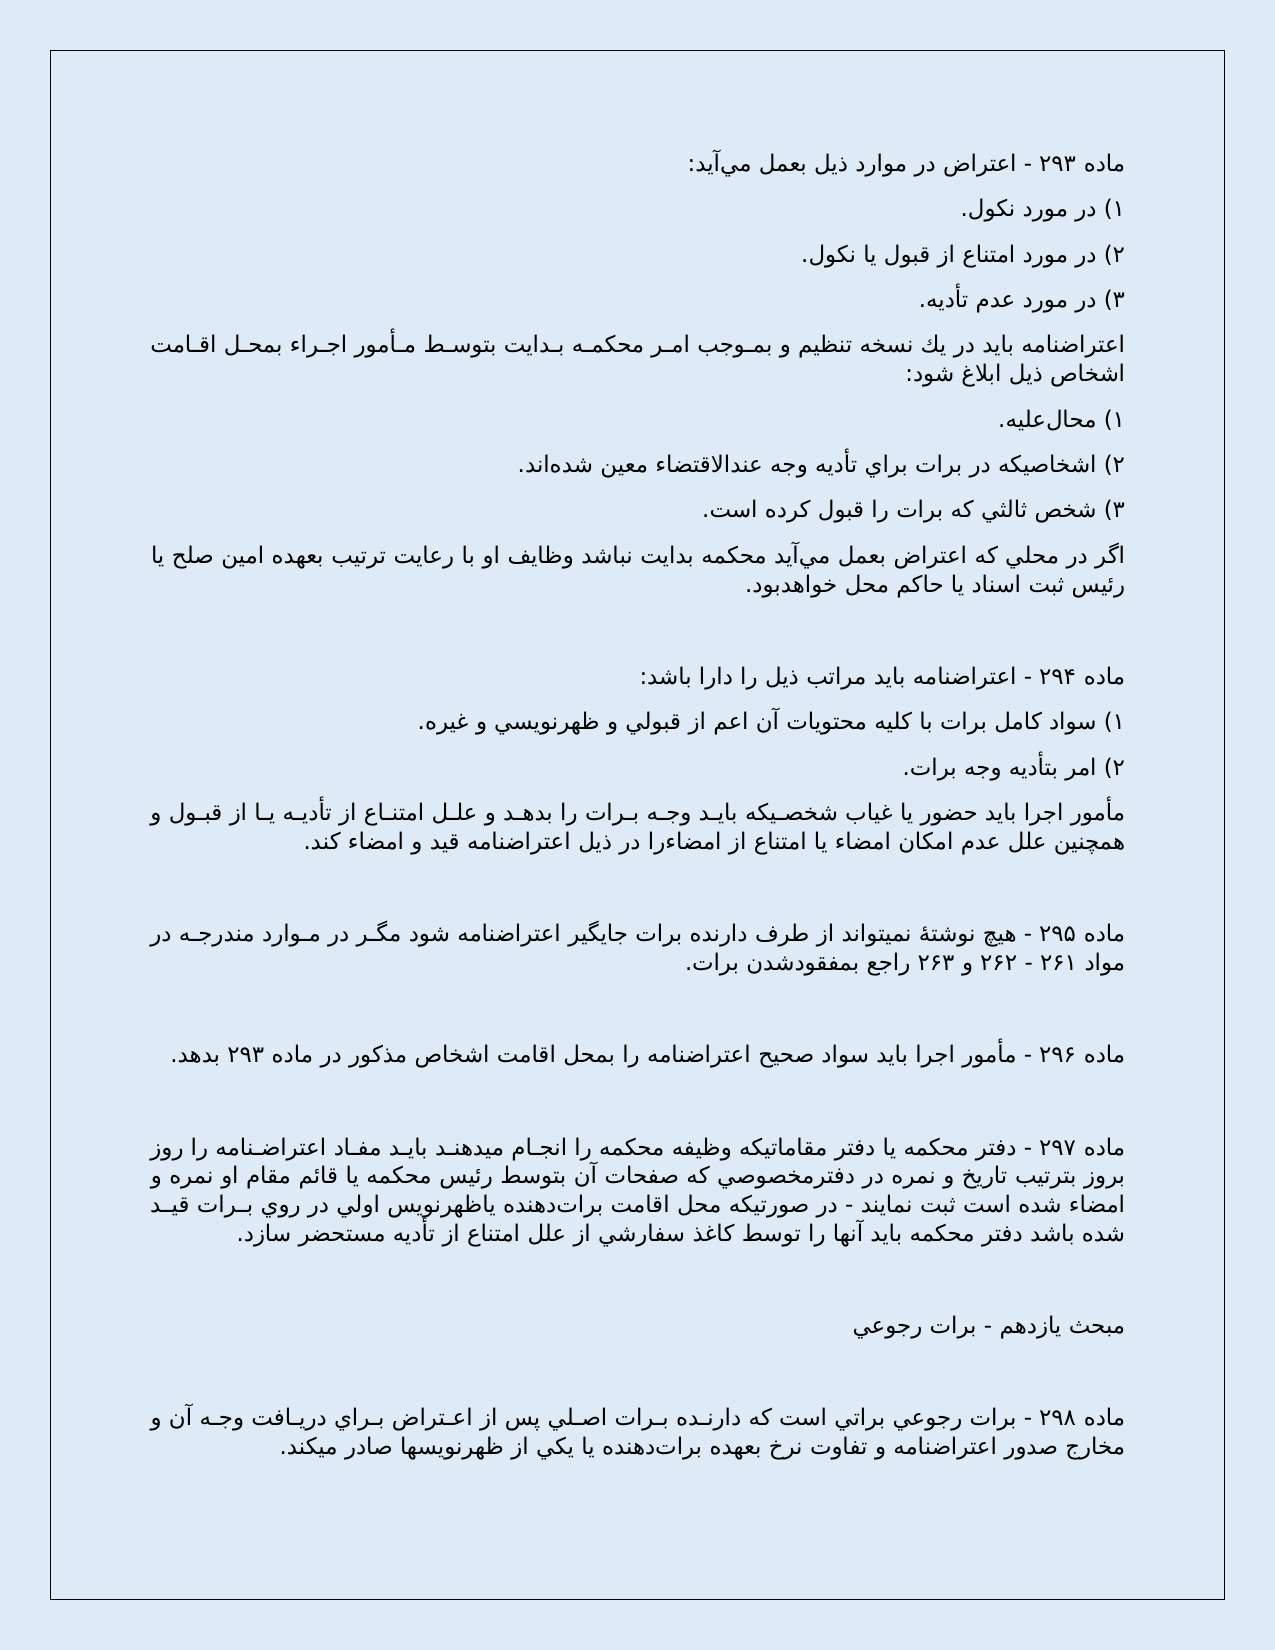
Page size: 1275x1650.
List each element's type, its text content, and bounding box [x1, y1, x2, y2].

text ۱) سواد كامل برات با كليه محتويات آن اعم از قبولي و ظهرنويسي و غيره. [150, 708, 1125, 735]
text ۱) محال‌عليه. [150, 406, 1125, 432]
text ماده ۲۹۵ - هيچ نوشتۀ نميتواند از طرف دارنده برات جايگير اعتراضنامه شود مگر در موارد مندرجه در مواد ۲۶۱ - ۲۶۲ و ۲۶۳ راجع بمفقود‌شدن برات. [150, 920, 1125, 976]
text ماده ۲۹۳ - اعتراض در موارد ذيل بعمل مي‌آيد: [150, 150, 1125, 177]
text ۲) اشخاصيكه در برات براي تأديه وجه عندالاقتضاء معين شده‌اند. [150, 451, 1125, 478]
text ماده ۲۹۷ - دفتر محكمه يا دفتر مقاماتيكه وظيفه محكمه را انجام ميدهند بايد مفاد اعتراضنامه را روز بروز بترتيب تاريخ و نمره در دفتر‌مخصوصي كه صفحات آن بتوسط رئيس محكمه يا قائم‌ مقام او نمره و امضاء شده است ثبت نمايند - در صورتيكه محل اقامت برات‌دهنده يا‌ظهرنويس اولي در روي برات قيد شده باشد دفتر محكمه بايد آنها را توسط كاغذ سفارشي از علل امتناع از تأديه مستحضر سازد. [150, 1134, 1125, 1247]
text ماده ۲۹۴ - اعتراضنامه بايد مراتب ذيل را دارا باشد: [150, 663, 1125, 690]
text ‌اعتراضنامه بايد در يك نسخه تنظيم و بموجب امر محكمه بدايت بتوسط مأمور اجراء بمحل اقامت اشخاص ذيل ابلاغ شود: [150, 332, 1125, 387]
text ‌مأمور اجرا بايد حضور يا غياب شخصيكه بايد وجه برات را بدهد و علل امتناع از تأديه يا از قبول و همچنين علل عدم امكان امضاء يا امتناع از امضاء‌را در ذيل اعتراضنامه قيد و امضاء كند. [150, 799, 1125, 855]
text ۳) در مورد عدم تأديه. [150, 286, 1125, 313]
text ماده ۲۹۸ - برات رجوعي براتي است كه دارنده برات اصلي پس از اعتراض براي دريافت وجه آن و مخارج صدور اعتراضنامه و تفاوت نرخ بعهده برات‌دهنده يا يكي از ظهرنويسها صادر ميكند. [150, 1404, 1125, 1460]
text ۲) در مورد امتناع از قبول يا نكول. [150, 241, 1125, 267]
text ۳) شخص ثالثي كه برات را قبول كرده است. [150, 497, 1125, 523]
text ۱) در مورد نكول. [150, 195, 1125, 222]
text ‌اگر در محلي كه اعتراض بعمل مي‌آيد محكمه بدايت نباشد وظايف او با رعايت ترتيب بعهده امين صلح يا رئيس ثبت اسناد يا حاكم محل خواهد‌بود. [150, 542, 1125, 597]
text ۲) امر بتأديه وجه برات. [150, 754, 1125, 781]
text مبحث يازدهم - برات رجوعي [150, 1312, 1125, 1339]
text ماده ۲۹۶ - مأمور اجرا بايد سواد صحيح اعتراضنامه را بمحل اقامت اشخاص مذكور در ماده ۲۹۳ بدهد. [150, 1041, 1125, 1068]
